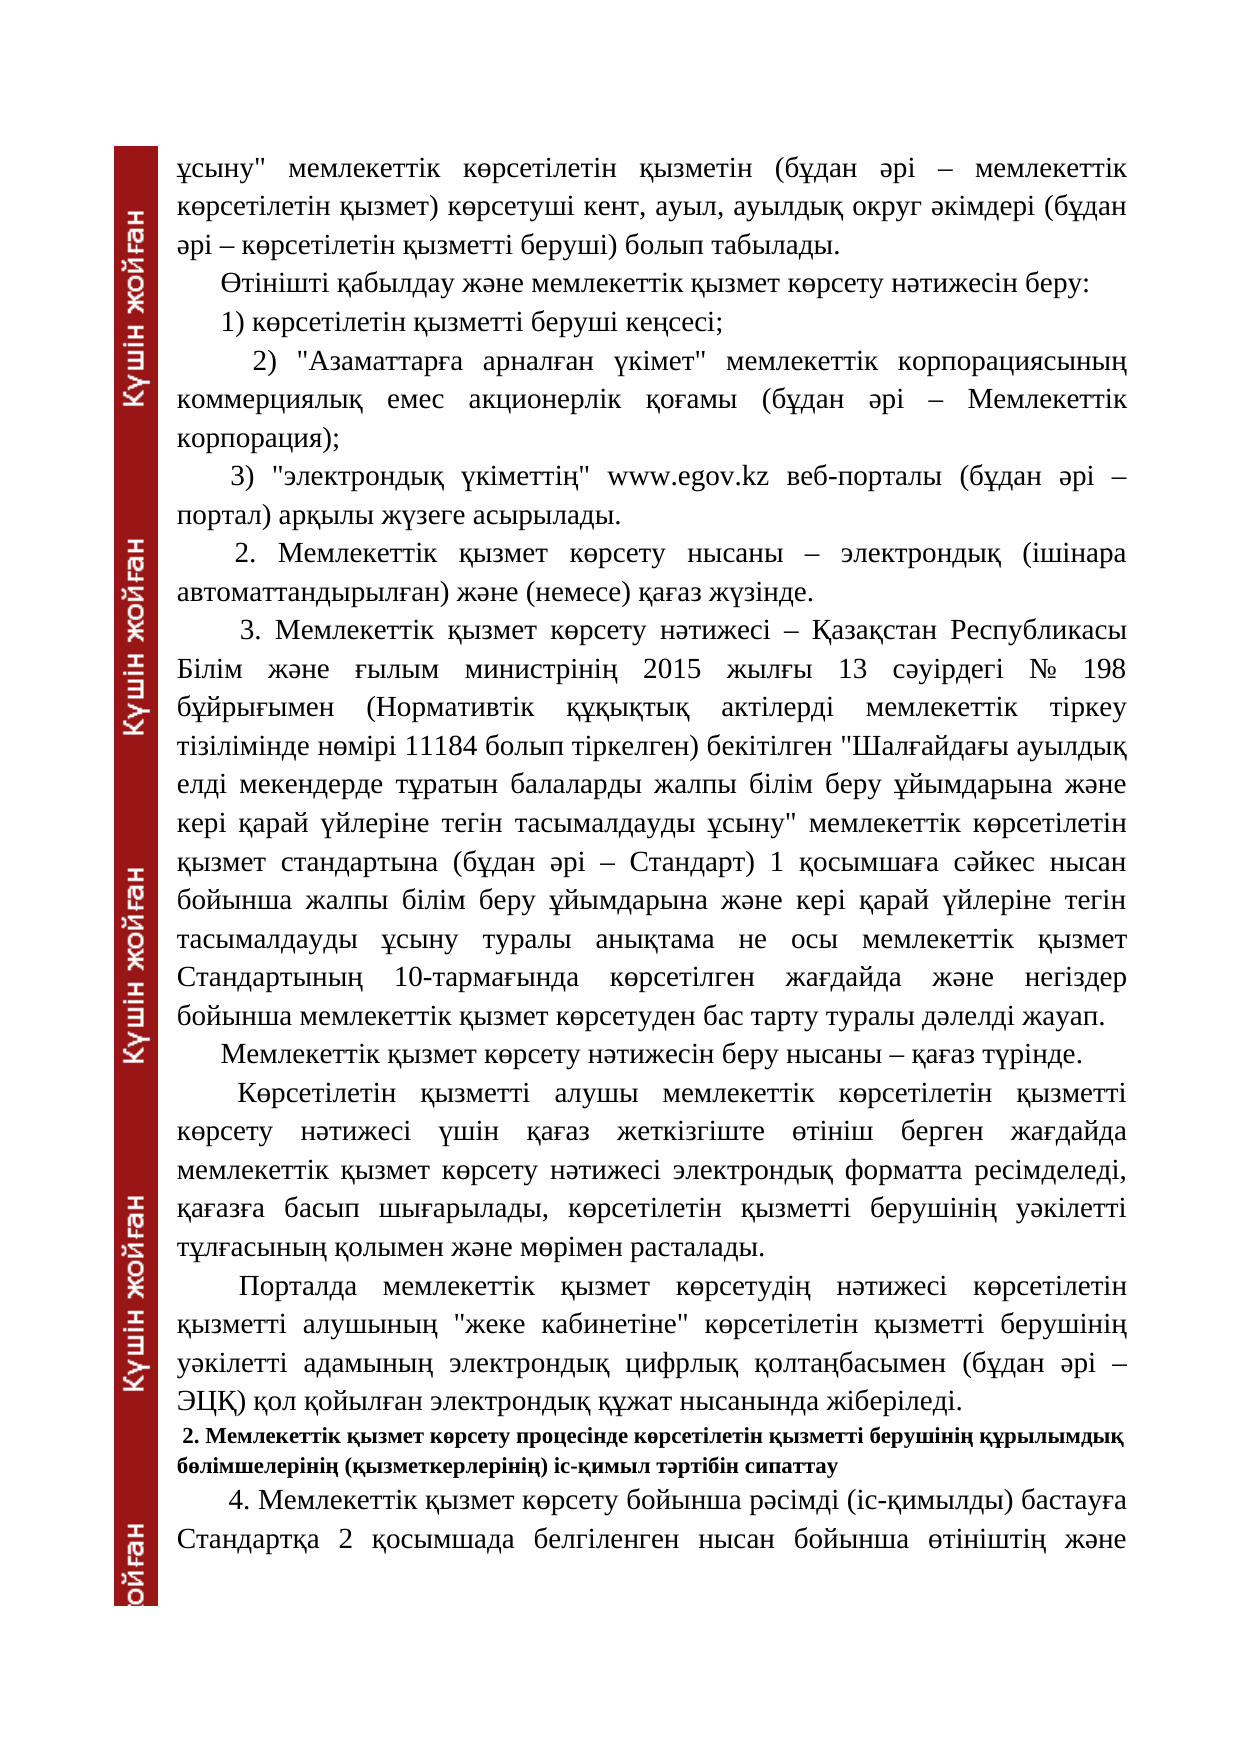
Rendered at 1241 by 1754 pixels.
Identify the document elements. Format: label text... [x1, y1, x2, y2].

picture [114, 530, 158, 535]
text 2. Мемлекеттiк қызмет көрсету процесiнде көрсетiлетiн қызметтi берушiнiң құрылымдық бөлiмшелерiнiң (қызметкерлерiнiң) iс-қимыл тәртiбiн сипаттау [112, 1422, 1128, 1478]
text 3) "электрондық үкіметтің" www.egov.kz веб-порталы (бұдан әрі – портал) арқылы жүзеге асырылады. [112, 458, 1128, 530]
text Порталда мемлекеттік қызмет көрсетудің нәтижесі көрсетілетін қызметті алушының "жеке кабинетіне" көрсетілетін қызметті берушінің уәкілетті адамының электрондық цифрлық қолтаңбасымен (бұдан әрі – ЭЦҚ) қол қойылған электрондық құжат нысанында жіберіледі. [112, 1268, 1128, 1417]
picture [114, 607, 158, 612]
text 1) көрсетілетін қызметті беруші кеңсесі; [112, 304, 1128, 338]
text 3. Мемлекеттік қызмет көрсету нәтижесі – Қазақстан Республикасы Білім және ғылым министрінің 2015 жылғы 13 сәуірдегі № 198 бұйрығымен (Нормативтік құқықтық актілерді мемлекеттік тіркеу тізілімінде нөмірі 11184 болып тіркелген) бекітілген "Шалғайдағы ауылдық елді мекендерде тұратын балаларды жалпы білім беру ұйымдарына және кері қарай үйлеріне тегін тасымалдауды ұсыну" мемлекеттік көрсетілетін қызмет стандартына (бұдан әрі – Стандарт) 1 қосымшаға сәйкес нысан бойынша жалпы білім беру ұйымдарына және кері қарай үйлеріне тегін тасымалдауды ұсыну туралы анықтама не осы мемлекеттік қызмет Стандартының 10-тармағында көрсетілген жағдайда және негіздер бойынша мемлекеттік қызмет көрсетуден бас тарту туралы дәлелді жауап. [112, 612, 1128, 1031]
picture [114, 1031, 158, 1036]
text Мемлекеттік қызмет көрсету нәтижесін беру нысаны – қағаз түрінде. [112, 1036, 1128, 1070]
text Өтінішті қабылдау және мемлекеттік қызмет көрсету нәтижесін беру: [112, 266, 1128, 299]
picture [114, 1417, 158, 1422]
picture [114, 1263, 158, 1268]
picture [114, 338, 158, 343]
picture [114, 146, 158, 150]
picture [114, 261, 158, 266]
text Көрсетілетін қызметті алушы мемлекеттік көрсетілетін қызметті көрсету нәтижесі үшін қағаз жеткізгіште өтініш берген жағдайда мемлекеттік қызмет көрсету нәтижесі электрондық форматта ресімделеді, қағазға басып шығарылады, көрсетілетін қызметті берушінің уәкілетті тұлғасының қолымен және мөрімен расталады. [112, 1075, 1128, 1263]
picture [114, 1554, 158, 1606]
picture [114, 1478, 158, 1482]
picture [114, 453, 158, 458]
text 2) "Азаматтарға арналған үкімет" мемлекеттік корпорациясының коммерциялық емес акционерлік қоғамы (бұдан әрі – Мемлекеттік корпорация); [112, 343, 1128, 453]
picture [114, 1070, 158, 1075]
text 2. Мемлекеттік қызмет көрсету нысаны – электрондық (ішінара автоматтандырылған) және (немесе) қағаз жүзінде. [112, 535, 1128, 607]
picture [114, 299, 158, 304]
